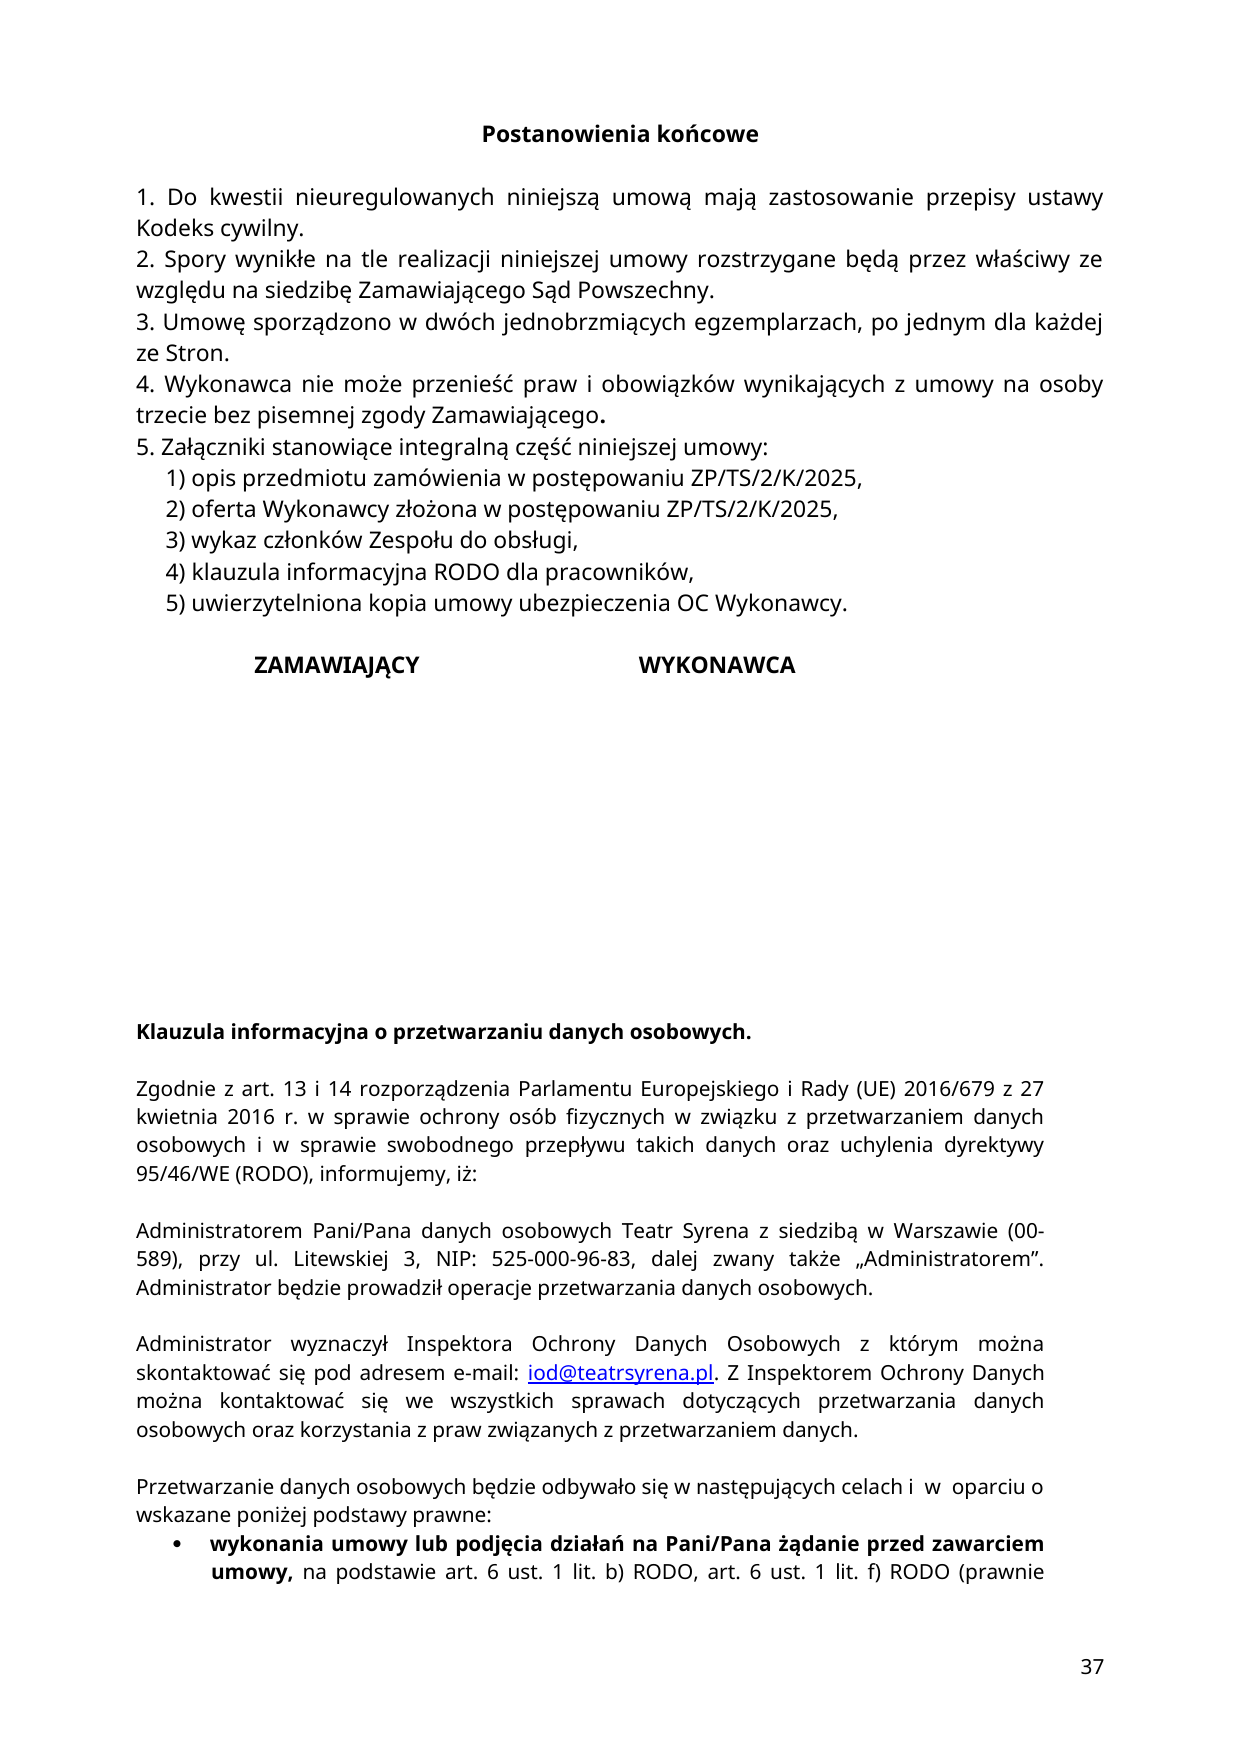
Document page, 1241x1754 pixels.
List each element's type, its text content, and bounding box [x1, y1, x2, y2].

text 2) oferta Wykonawcy złożona w postępowaniu ZP/TS/2/K/2025, [165, 493, 1104, 524]
text 5. Załączniki stanowiące integralną część niniejszej umowy: [136, 431, 1104, 462]
text Przetwarzanie danych osobowych będzie odbywało się w następujących celach i w oparciu o wskazane poniżej podstawy prawne: [136, 1472, 1045, 1529]
text 1) opis przedmiotu zamówienia w postępowaniu ZP/TS/2/K/2025, [165, 462, 1104, 493]
text Administrator wyznaczył Inspektora Ochrony Danych Osobowych z którym można skontaktować się pod adresem e-mail: iod@teatrsyrena.pl. Z Inspektorem Ochrony Danych można kontaktować się we wszystkich sprawach dotyczących przetwarzania danych osobowych oraz korzystania z praw związanych z przetwarzaniem danych. [136, 1329, 1045, 1443]
text 4) klauzula informacyjna RODO dla pracowników, [165, 556, 1104, 587]
text 5) uwierzytelniona kopia umowy ubezpieczenia OC Wykonawcy. [165, 587, 1104, 618]
text 4. Wykonawca nie może przenieść praw i obowiązków wynikających z umowy na osoby trzecie bez pisemnej zgody Zamawiającego. [136, 368, 1104, 431]
text 2. Spory wynikłe na tle realizacji niniejszej umowy rozstrzygane będą przez właściwy ze względu na siedzibę Zamawiającego Sąd Powszechny. [136, 243, 1104, 306]
text ZAMAWIAJĄCY WYKONAWCA [239, 649, 1104, 681]
text 1. Do kwestii nieuregulowanych niniejszą umową mają zastosowanie przepisy ustawy Kodeks cywilny. [136, 181, 1104, 243]
text 3) wykaz członków Zespołu do obsługi, [165, 524, 1104, 556]
text Klauzula informacyjna o przetwarzaniu danych osobowych. [136, 1017, 1104, 1045]
text Zgodnie z art. 13 i 14 rozporządzenia Parlamentu Europejskiego i Rady (UE) 2016/679 z 27 kwietnia 2016 r. w sprawie ochrony osób fizycznych w związku z przetwarzaniem danych osobowych i w sprawie swobodnego przepływu takich danych oraz uchylenia dyrektywy 95/46/WE (RODO), informujemy, iż: [136, 1074, 1045, 1187]
text Postanowienia końcowe [136, 118, 1104, 149]
text Administratorem Pani/Pana danych osobowych Teatr Syrena z siedzibą w Warszawie (00-589), przy ul. Litewskiej 3, NIP: 525-000-96-83, dalej zwany także „Administratorem”. Administrator będzie prowadził operacje przetwarzania danych osobowych. [136, 1216, 1045, 1301]
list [173, 1529, 1045, 1586]
text 3. Umowę sporządzono w dwóch jednobrzmiących egzemplarzach, po jednym dla każdej ze Stron. [136, 306, 1104, 368]
